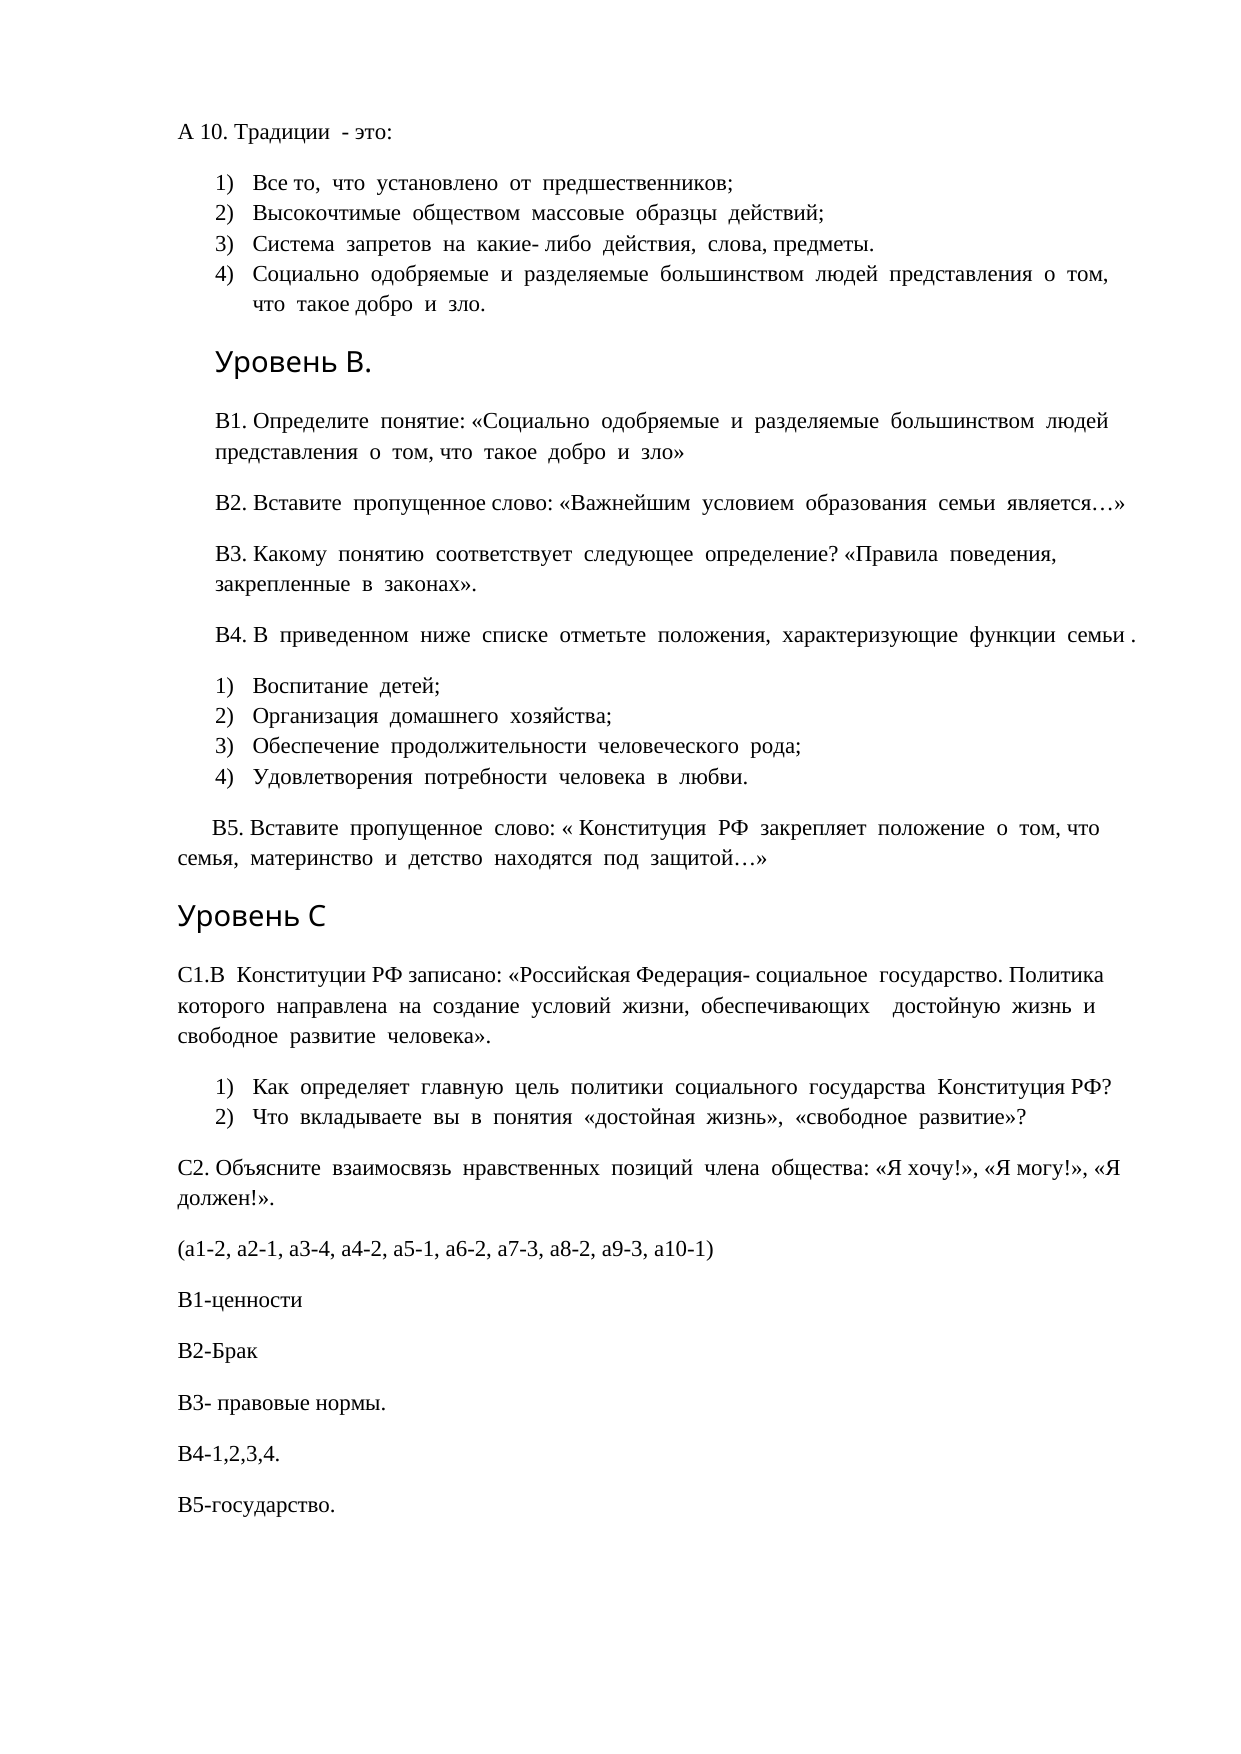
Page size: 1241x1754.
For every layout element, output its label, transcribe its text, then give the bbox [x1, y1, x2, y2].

text В1-ценности [177, 1286, 1152, 1313]
text А 10. Традиции - это: [177, 118, 1152, 144]
text В2-Брак [177, 1337, 1152, 1364]
text В4. В приведенном ниже списке отметьте положения, характеризующие функции семьи . [215, 621, 1152, 647]
list Удовлетворения потребности человека в любви. [215, 763, 1152, 789]
text C1.В Конституции РФ записано: «Российская Федерация- социальное государство. Политика которого направлена на создание условий жизни, обеспечивающих достойную жизнь и свободное развитие человека». [177, 961, 1152, 1048]
text В2. Вставите пропущенное слово: «Важнейшим условием образования семьи является…» [215, 489, 1152, 515]
text В1. Определите понятие: «Социально одобряемые и разделяемые большинством людей представления о том, что такое добро и зло» [215, 407, 1152, 464]
list Высокочтимые обществом массовые образцы действий; [215, 199, 1152, 226]
text Уровень С [177, 895, 1152, 935]
list Организация домашнего хозяйства; [215, 702, 1152, 729]
text (а1-2, а2-1, а3-4, а4-2, а5-1, а6-2, а7-3, а8-2, а9-3, а10-1) [177, 1235, 1152, 1262]
list Все то, что установлено от предшественников; [215, 169, 1152, 196]
list Система запретов на какие- либо действия, слова, предметы. [215, 229, 1152, 256]
list Социально одобряемые и разделяемые большинством людей представления о том, что такое добро и зло. [215, 260, 1152, 316]
text С2. Объясните взаимосвязь нравственных позиций члена общества: «Я хочу!», «Я могу!», «Я должен!». [177, 1154, 1152, 1211]
list Как определяет главную цель политики социального государства Конституция РФ? [215, 1073, 1152, 1099]
text В4-1,2,3,4. [177, 1439, 1152, 1466]
list Воспитание детей; [215, 672, 1152, 698]
text Уровень В. [215, 341, 1152, 381]
list Что вкладываете вы в понятия «достойная жизнь», «свободное развитие»? [215, 1103, 1152, 1129]
text В5. Вставите пропущенное слово: « Конституция РФ закрепляет положение о том, что семья, материнство и детство находятся под защитой…» [177, 814, 1152, 870]
text В5-государство. [177, 1491, 1152, 1517]
text В3- правовые нормы. [177, 1388, 1152, 1415]
text В3. Какому понятию соответствует следующее определение? «Правила поведения, закрепленные в законах». [215, 540, 1152, 596]
list Обеспечение продолжительности человеческого рода; [215, 732, 1152, 759]
